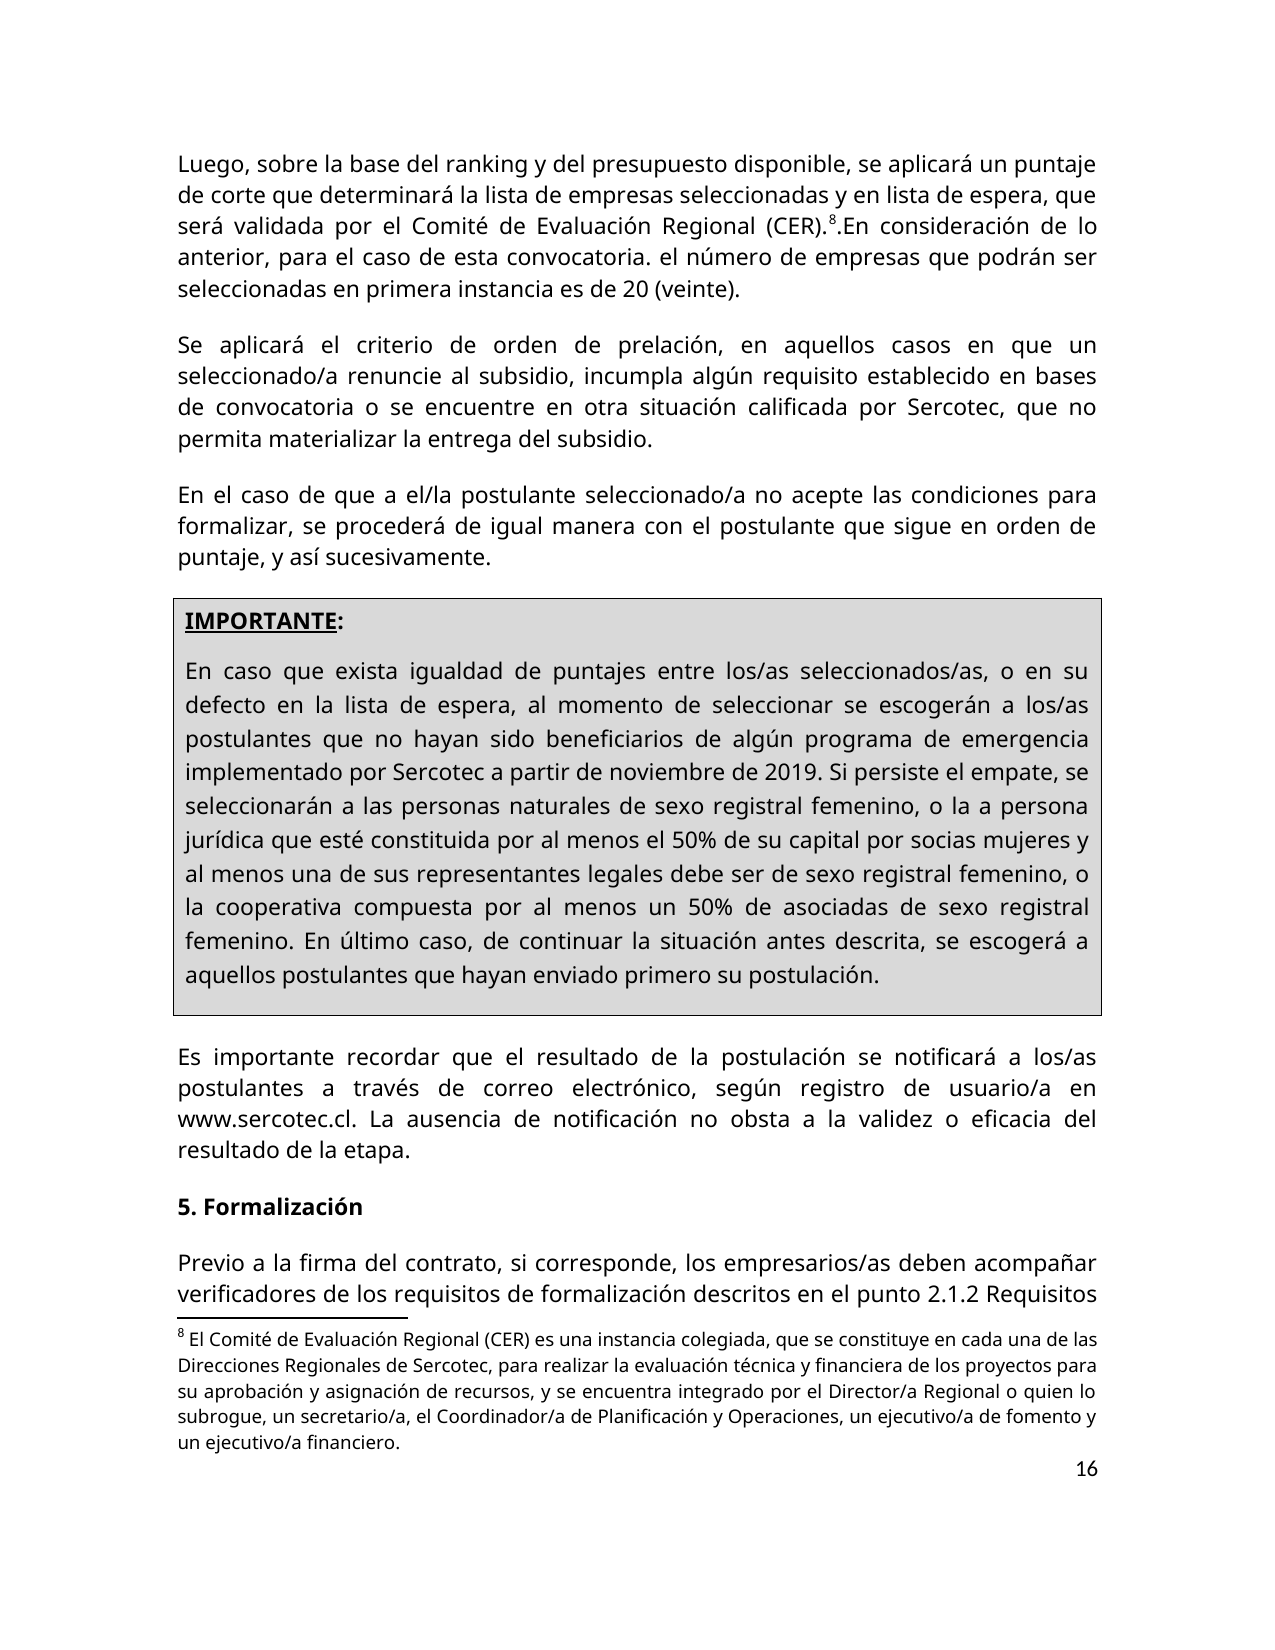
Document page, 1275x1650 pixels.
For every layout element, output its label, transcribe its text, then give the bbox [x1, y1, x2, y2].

table_header IMPORTANTE: En caso que exista igualdad de puntajes entre los/as seleccionados/as, o en su defecto en la lista de espera, al momento de seleccionar se escogerán a los/as postulantes que no hayan sido beneficiarios de algún programa de emergencia implementado por Sercotec a partir de noviembre de 2019. Si persiste el empate, se seleccionarán a las personas naturales de sexo registral femenino, o la a persona jurídica que esté constituida por al menos el 50% de su capital por socias mujeres y al menos una de sus representantes legales debe ser de sexo registral femenino, o la cooperativa compuesta por al menos un 50% de asociadas de sexo registral femenino. En último caso, de continuar la situación antes descrita, se escogerá a aquellos postulantes que hayan enviado primero su postulación. [174, 599, 1101, 1015]
text 5. Formalización [177, 1191, 1098, 1222]
text Se aplicará el criterio de orden de prelación, en aquellos casos en que un seleccionado/a renuncie al subsidio, incumpla algún requisito establecido en bases de convocatoria o se encuentre en otra situación calificada por Sercotec, que no permita materializar la entrega del subsidio. [177, 329, 1098, 454]
text Es importante recordar que el resultado de la postulación se notificará a los/as postulantes a través de correo electrónico, según registro de usuario/a en www.sercotec.cl. La ausencia de notificación no obsta a la validez o eficacia del resultado de la etapa. [177, 1041, 1098, 1166]
text En el caso de que a el/la postulante seleccionado/a no acepte las condiciones para formalizar, se procederá de igual manera con el postulante que sigue en orden de puntaje, y así sucesivamente. [177, 479, 1098, 573]
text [177, 1247, 1098, 1309]
text Luego, sobre la base del ranking y del presupuesto disponible, se aplicará un puntaje de corte que determinará la lista de empresas seleccionadas y en lista de espera, que será validada por el Comité de Evaluación Regional (CER)..En consideración de lo anterior, para el caso de esta convocatoria. el número de empresas que podrán ser seleccionadas en primera instancia es de 20 (veinte). [177, 148, 1098, 304]
